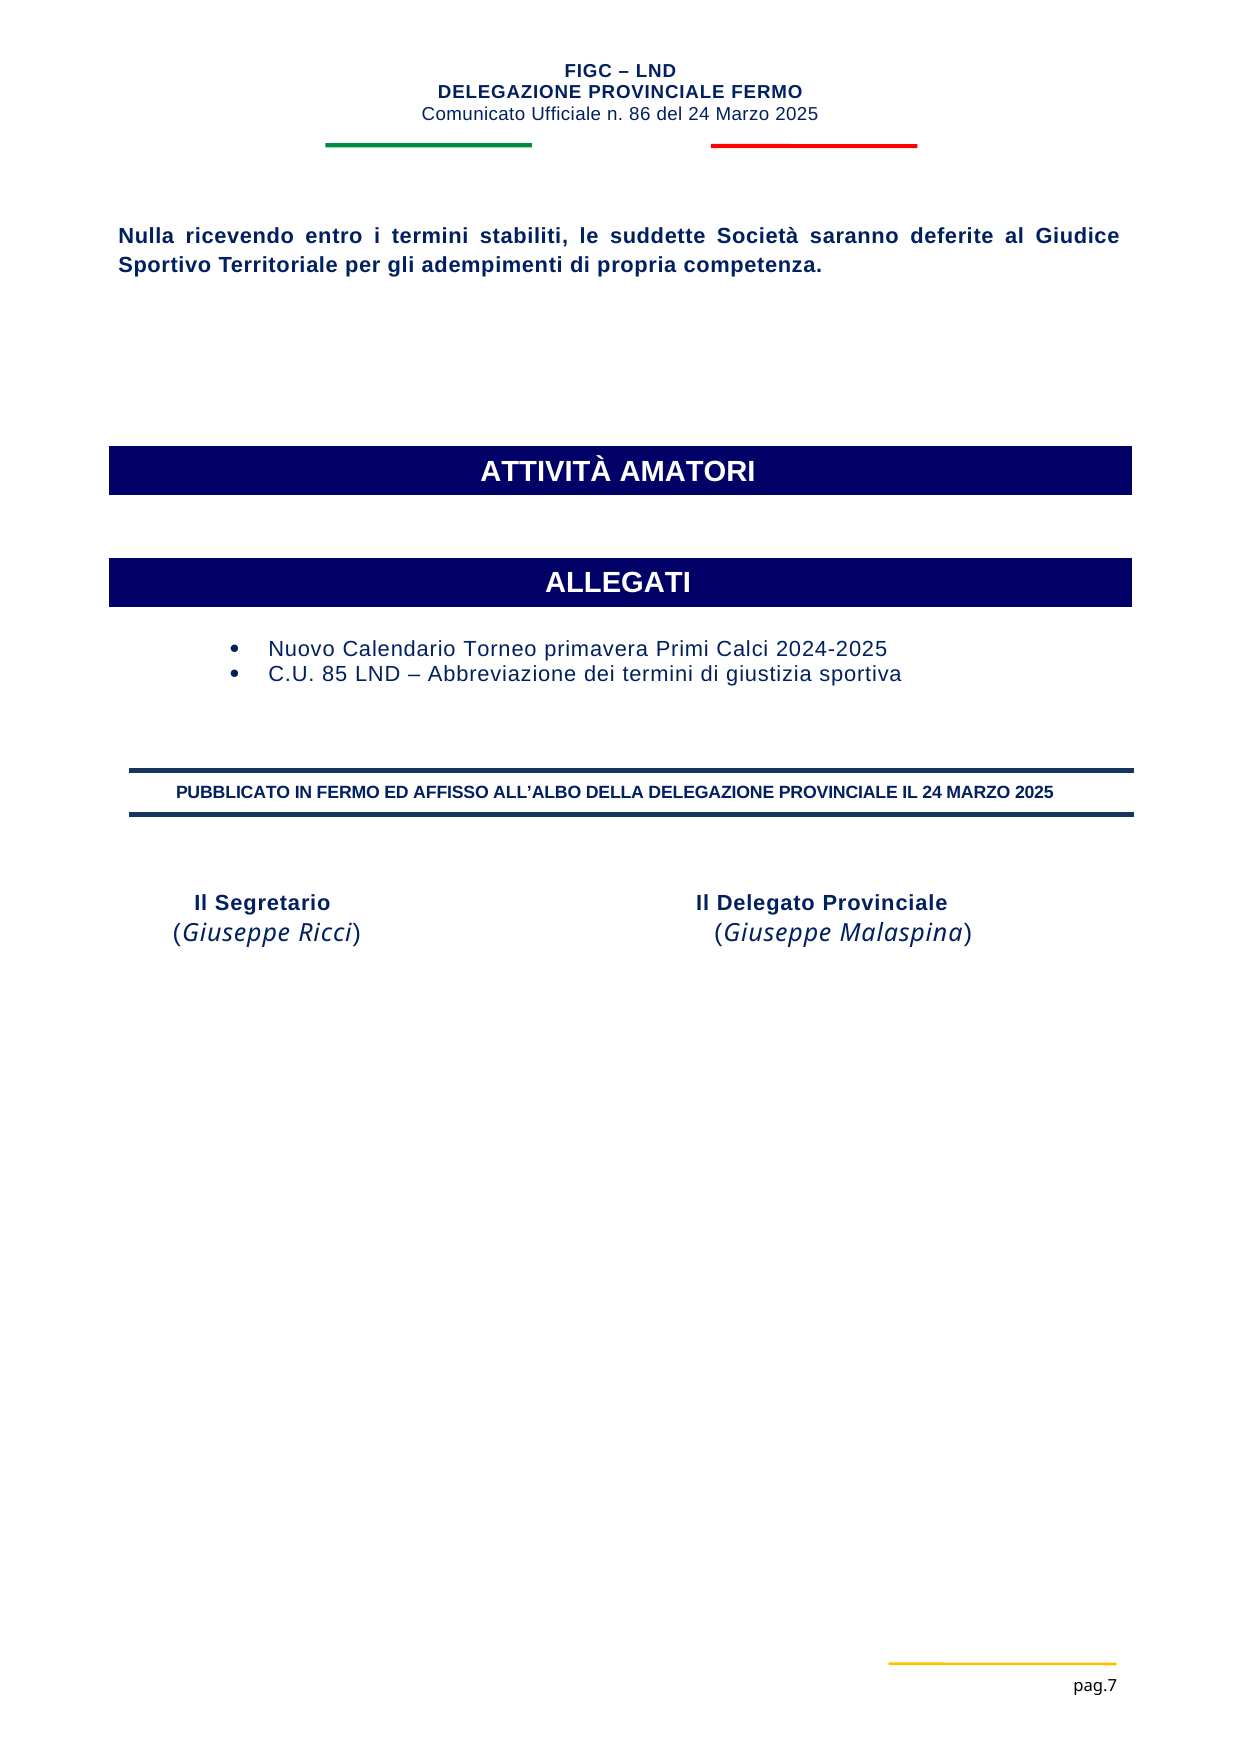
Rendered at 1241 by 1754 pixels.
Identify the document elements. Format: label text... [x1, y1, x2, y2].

text attività AMATORI [110, 447, 1131, 494]
text Nulla ricevendo entro i termini stabiliti, le suddette Società saranno deferite al Giudice Sportivo Territoriale per gli adempimenti di propria competenza. [118, 220, 1122, 278]
text ALLEGATI [110, 559, 1131, 606]
list C.U. 85 LND – Abbreviazione dei termini di giustizia sportiva [231, 661, 1122, 686]
text (Giuseppe Ricci) (Giuseppe Malaspina) [118, 915, 1122, 949]
text Il Segretario Il Delegato Provinciale [118, 890, 1122, 915]
list Nuovo Calendario Torneo primavera Primi Calci 2024-2025 [231, 636, 1122, 661]
table_header PUBBLICATO IN FERMO ED AFFISSO ALL’ALBO DELLA DELEGAZIONE PROVINCIALE IL 24 MARZo 2025 [129, 773, 1133, 812]
